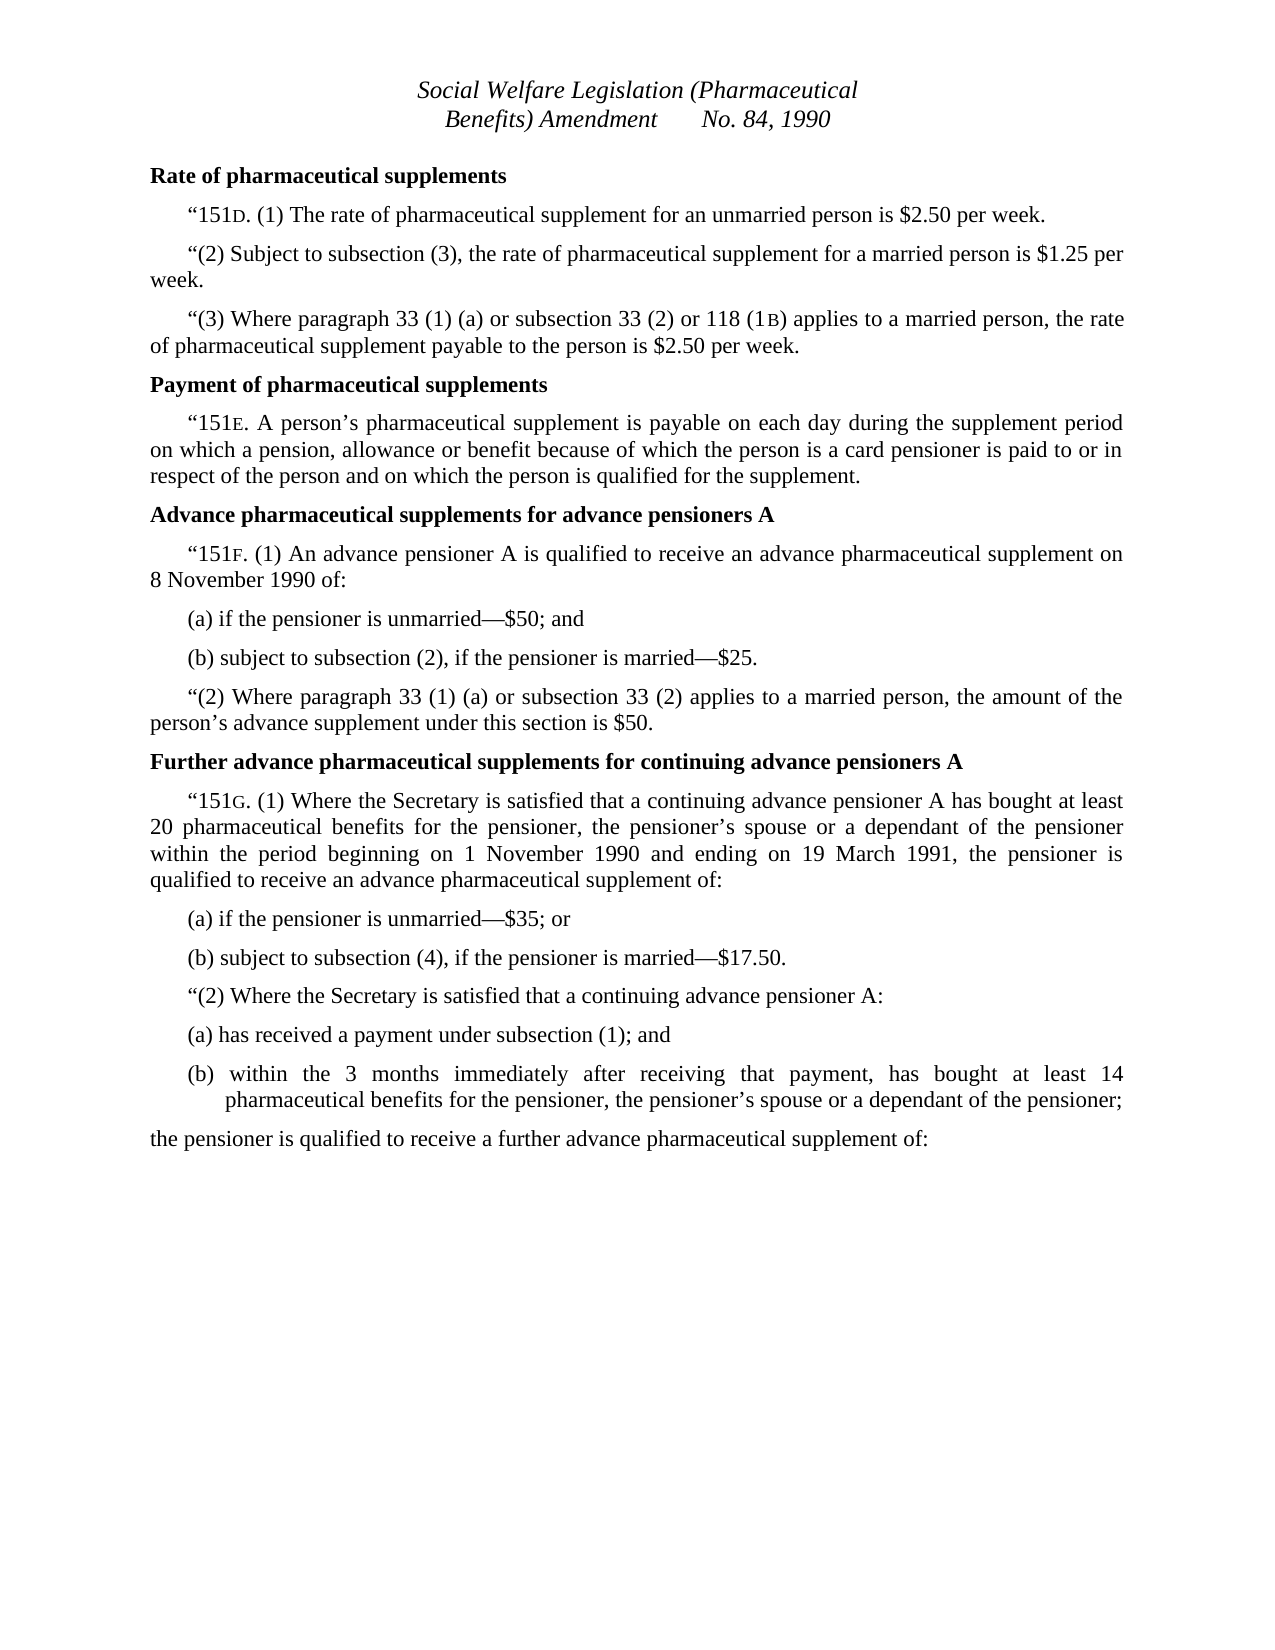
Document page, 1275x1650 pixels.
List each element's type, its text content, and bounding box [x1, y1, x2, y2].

text (a) has received a payment under subsection (1); and [187, 1021, 1125, 1048]
text (b) subject to subsection (4), if the pensioner is married—$17.50. [187, 944, 1125, 970]
text “(2) Where paragraph 33 (1) (a) or subsection 33 (2) applies to a married person, the amount of the person’s advance supplement under this section is $50. [150, 683, 1125, 736]
text (b) within the 3 months immediately after receiving that payment, has bought at least 14 pharmaceutical benefits for the pensioner, the pensioner’s spouse or a dependant of the pensioner; [187, 1060, 1125, 1113]
text (b) subject to subsection (2), if the pensioner is married—$25. [187, 644, 1125, 670]
text “151f. (1) An advance pensioner A is qualified to receive an advance pharmaceutical supplement on 8 November 1990 of: [150, 540, 1125, 593]
text “(2) Where the Secretary is satisfied that a continuing advance pensioner A: [150, 982, 1125, 1009]
text (a) if the pensioner is unmarried—$35; or [187, 905, 1125, 931]
text “(2) Subject to subsection (3), the rate of pharmaceutical supplement for a married person is $1.25 per week. [150, 240, 1125, 293]
text “151e. A person’s pharmaceutical supplement is payable on each day during the supplement period on which a pension, allowance or benefit because of which the person is a card pensioner is paid to or in respect of the person and on which the person is qualified for the supplement. [150, 409, 1125, 488]
text Advance pharmaceutical supplements for advance pensioners A [150, 501, 1125, 527]
text “151d. (1) The rate of pharmaceutical supplement for an unmarried person is $2.50 per week. [150, 201, 1125, 228]
text Further advance pharmaceutical supplements for continuing advance pensioners A [150, 748, 1125, 774]
text Rate of pharmaceutical supplements [150, 162, 1125, 189]
text “151g. (1) Where the Secretary is satisfied that a continuing advance pensioner A has bought at least 20 pharmaceutical benefits for the pensioner, the pensioner’s spouse or a dependant of the pensioner within the period beginning on 1 November 1990 and ending on 19 March 1991, the pensioner is qualified to receive an advance pharmaceutical supplement of: [150, 787, 1125, 892]
text the pensioner is qualified to receive a further advance pharmaceutical supplement of: [150, 1125, 1125, 1152]
text (a) if the pensioner is unmarried—$50; and [187, 605, 1125, 631]
text Payment of pharmaceutical supplements [150, 371, 1125, 397]
text “(3) Where paragraph 33 (1) (a) or subsection 33 (2) or 118 (1b) applies to a married person, the rate of pharmaceutical supplement payable to the person is $2.50 per week. [150, 305, 1125, 358]
